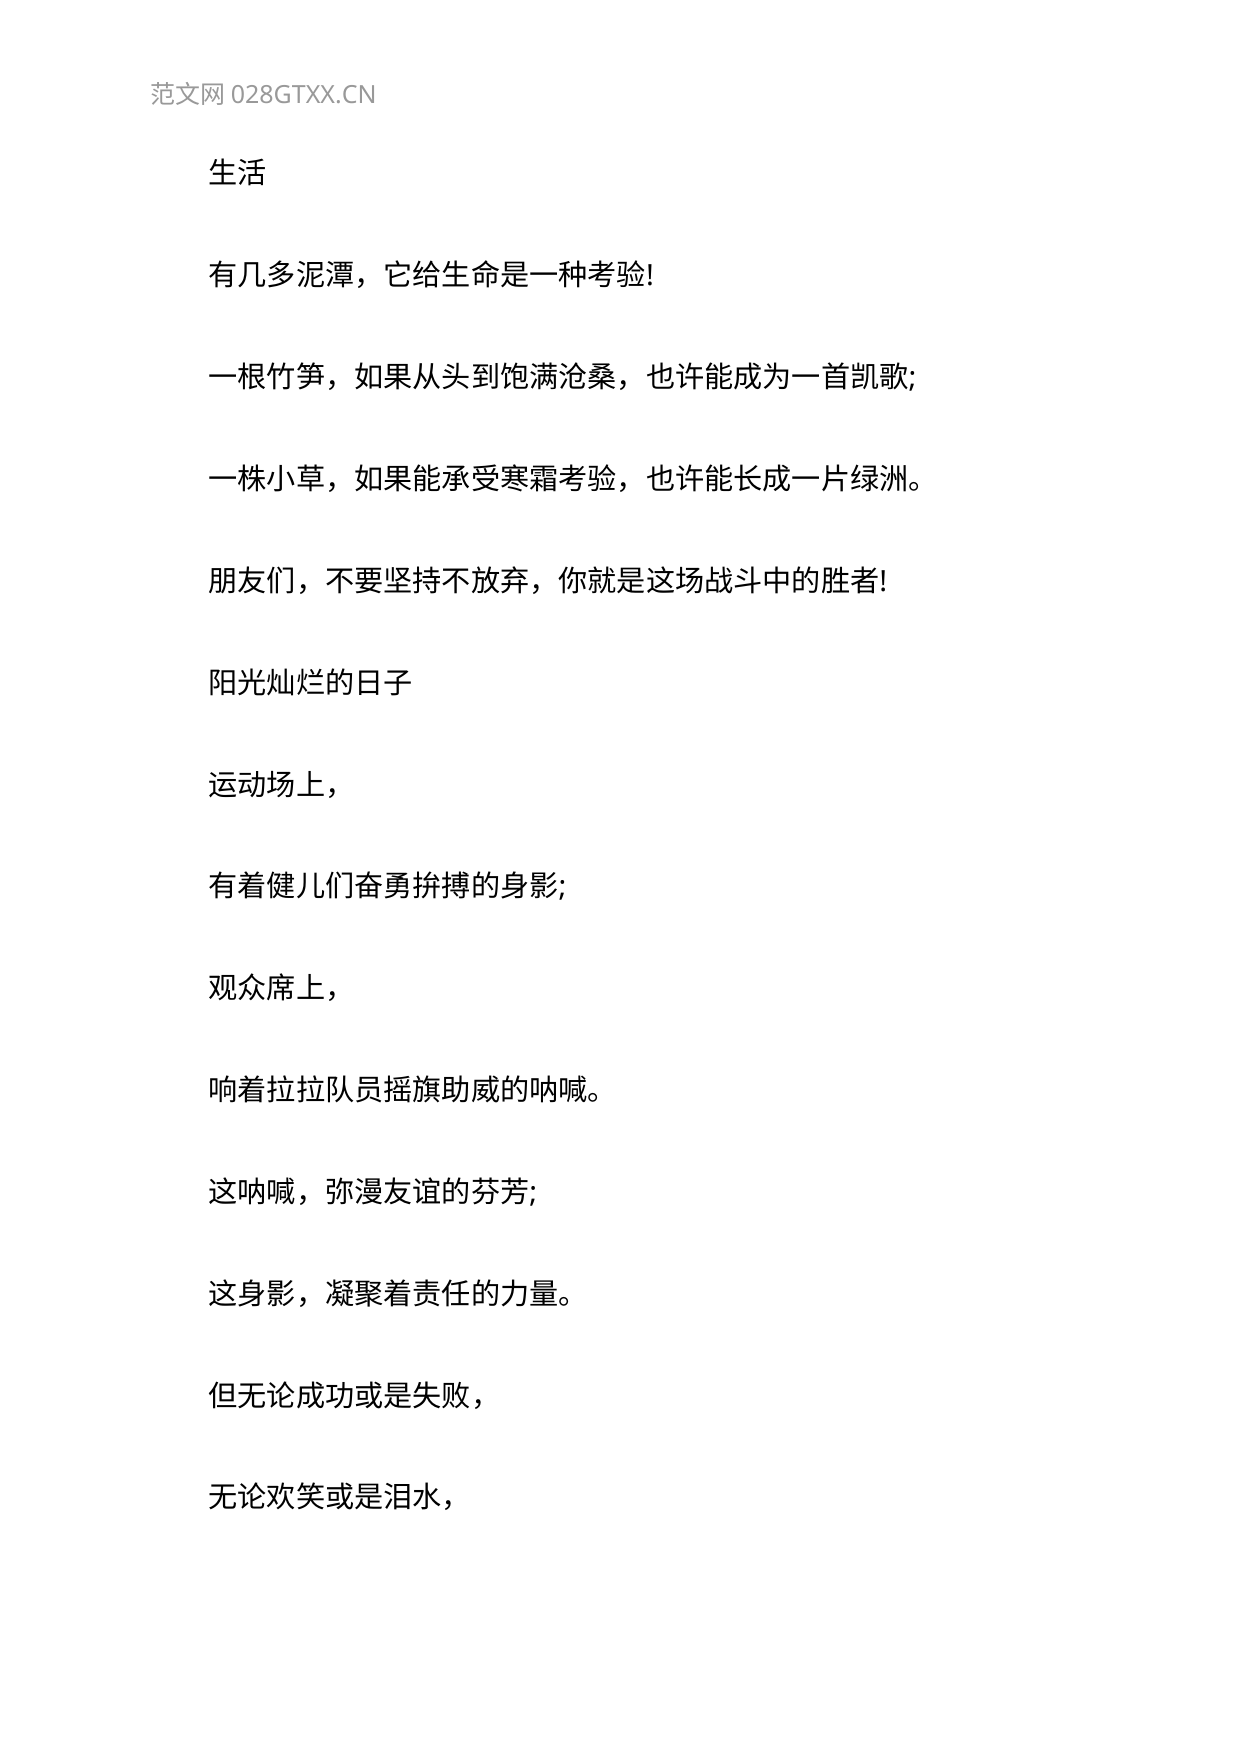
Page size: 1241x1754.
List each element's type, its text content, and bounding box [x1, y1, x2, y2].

text 生活 [150, 150, 1090, 192]
text 无论欢笑或是泪水， [150, 1474, 1090, 1516]
text 运动场上， [150, 761, 1090, 803]
text 一株小草，如果能承受寒霜考验，也许能长成一片绿洲。 [150, 456, 1090, 498]
text 但无论成功或是失败， [150, 1372, 1090, 1414]
text 有着健儿们奋勇拚搏的身影; [150, 863, 1090, 905]
text 响着拉拉队员摇旗助威的呐喊。 [150, 1067, 1090, 1109]
text 一根竹笋，如果从头到饱满沧桑，也许能成为一首凯歌; [150, 354, 1090, 396]
text 阳光灿烂的日子 [150, 659, 1090, 702]
text 这呐喊，弥漫友谊的芬芳; [150, 1168, 1090, 1211]
text 有几多泥潭，它给生命是一种考验! [150, 252, 1090, 294]
text 朋友们，不要坚持不放弃，你就是这场战斗中的胜者! [150, 557, 1090, 600]
text 这身影，凝聚着责任的力量。 [150, 1271, 1090, 1313]
text 观众席上， [150, 965, 1090, 1007]
